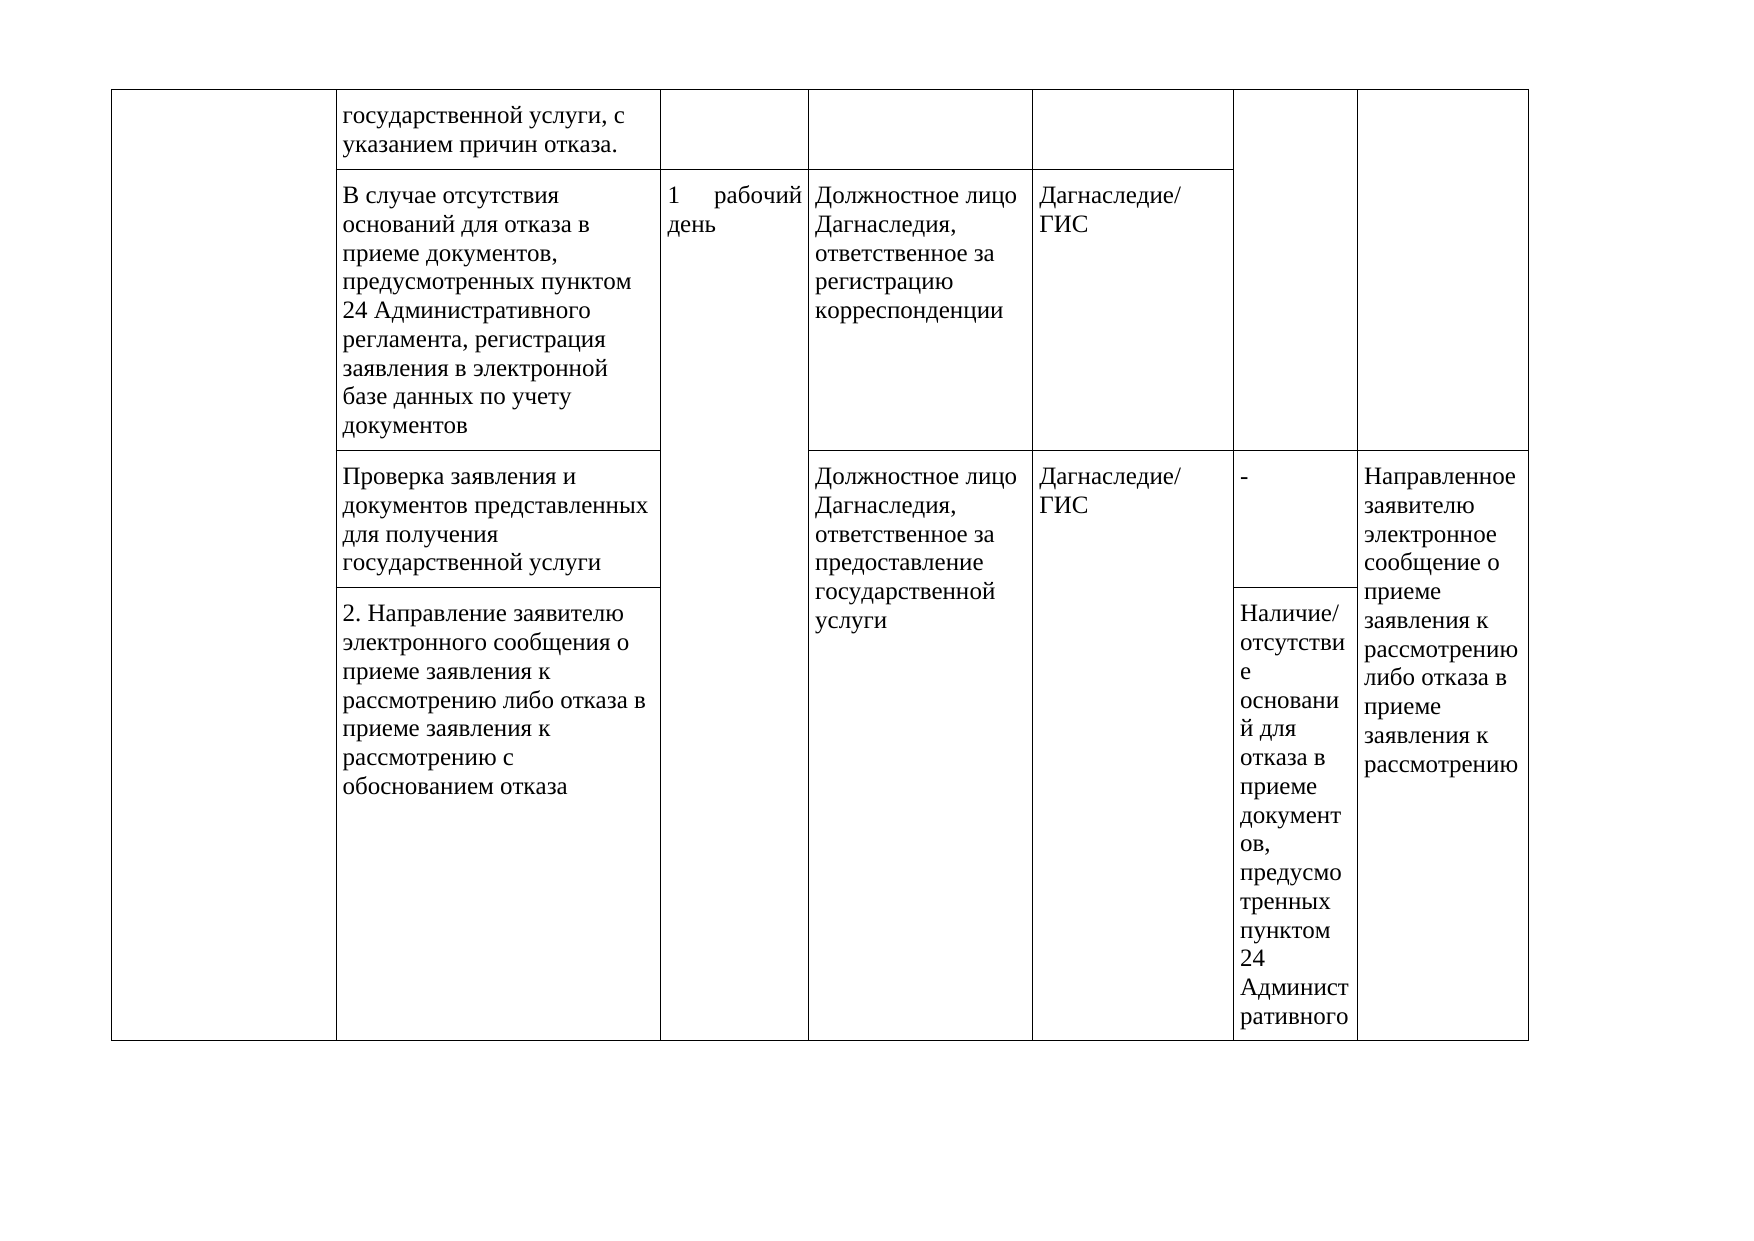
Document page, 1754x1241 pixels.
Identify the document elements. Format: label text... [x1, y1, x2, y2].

table_cell [661, 90, 808, 168]
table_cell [337, 588, 660, 1040]
table_cell В случае отсутствия оснований для отказа в приеме документов, предусмотренных пунктом 24 Административного регламента, регистрация заявления в электронной базе данных по учету документов [337, 170, 660, 449]
table_cell Дагнаследие/ГИС [1033, 451, 1233, 1040]
table_cell Должностное лицо Дагнаследия, ответственное за предоставление государственной услуги [809, 451, 1032, 1040]
table_cell Направленное заявителю электронное сообщение о приеме заявления к рассмотрению либо отказа в приеме заявления к рассмотрению [1358, 451, 1528, 1040]
table_cell 1 рабочий день [661, 170, 808, 1040]
table_cell Проверка заявления и документов представленных для получения государственной услуги [337, 451, 660, 587]
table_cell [1234, 588, 1357, 1040]
table_cell Должностное лицо Дагнаследия, ответственное за регистрацию корреспонденции [809, 170, 1032, 449]
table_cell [337, 90, 660, 168]
table_cell Дагнаследие/ГИС [1033, 170, 1233, 449]
table_cell - [1234, 451, 1357, 587]
